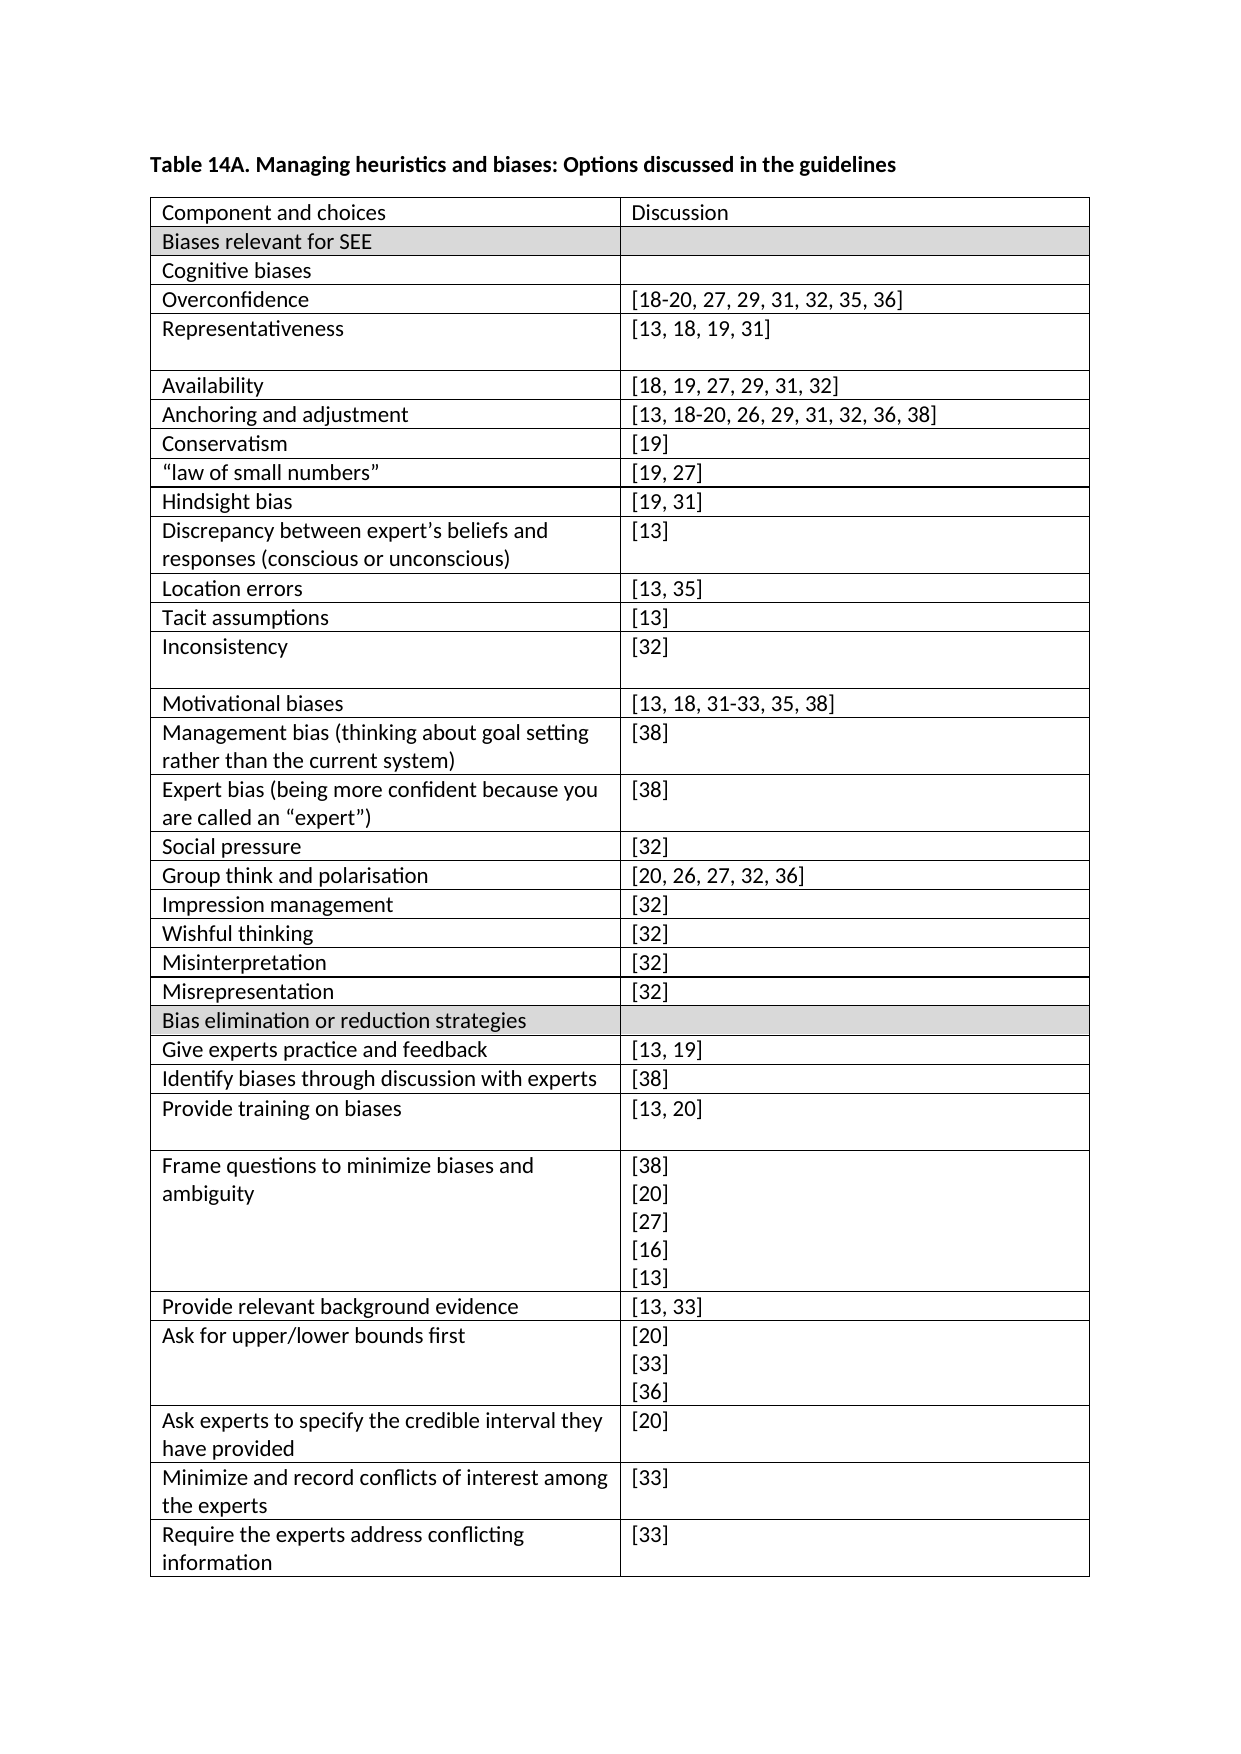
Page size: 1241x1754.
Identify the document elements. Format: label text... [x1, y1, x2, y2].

table_cell [621, 227, 1089, 255]
table_cell [13] [621, 517, 1089, 573]
table_cell Ask for upper/lower bounds first [151, 1321, 620, 1405]
table_cell [19, 27] [621, 459, 1089, 486]
table_cell Discrepancy between expert’s beliefs and responses (conscious or unconscious) [151, 517, 620, 573]
table_cell Overconfidence [151, 285, 620, 313]
table_cell Location errors [151, 574, 620, 602]
table_cell Representativeness [151, 314, 620, 370]
table_cell [32] [621, 890, 1089, 918]
table_cell [38] [20] [27] [16] [13] [621, 1151, 1089, 1291]
table_cell [13, 33] [621, 1292, 1089, 1320]
table_cell [20, 26, 27, 32, 36] [621, 861, 1089, 889]
table_cell Impression management [151, 890, 620, 918]
table_cell [32] [621, 978, 1089, 1005]
table_cell [13, 18, 19, 31] [621, 314, 1089, 370]
table_cell Provide training on biases [151, 1094, 620, 1150]
table_header Discussion [621, 198, 1089, 226]
table_cell [38] [621, 775, 1089, 831]
table_cell Frame questions to minimize biases and ambiguity [151, 1151, 620, 1291]
table_cell Require the experts address conflicting information [151, 1520, 620, 1576]
table_cell Expert bias (being more confident because you are called an “expert”) [151, 775, 620, 831]
table_cell [18-20, 27, 29, 31, 32, 35, 36] [621, 285, 1089, 313]
table_cell [32] [621, 632, 1089, 688]
table_header Component and choices [151, 198, 620, 226]
table_cell [19, 31] [621, 488, 1089, 516]
table_cell [13, 18, 31-33, 35, 38] [621, 689, 1089, 717]
table_cell [20] [621, 1406, 1089, 1462]
table_cell Hindsight bias [151, 488, 620, 516]
table_cell Group think and polarisation [151, 861, 620, 889]
table_cell [32] [621, 832, 1089, 860]
table_cell “law of small numbers” [151, 459, 620, 486]
table_cell Wishful thinking [151, 919, 620, 947]
table_cell [18, 19, 27, 29, 31, 32] [621, 371, 1089, 399]
table_cell [621, 256, 1089, 284]
table_cell [621, 1006, 1089, 1034]
table_cell [32] [621, 919, 1089, 947]
table_cell [13, 35] [621, 574, 1089, 602]
table_cell Ask experts to specify the credible interval they have provided [151, 1406, 620, 1462]
table_cell Social pressure [151, 832, 620, 860]
table_cell Misinterpretation [151, 948, 620, 976]
table_cell Motivational biases [151, 689, 620, 717]
table_cell [13, 19] [621, 1036, 1089, 1063]
table_cell [33] [621, 1520, 1089, 1576]
table_cell Bias elimination or reduction strategies [151, 1006, 620, 1034]
table_cell Availability [151, 371, 620, 399]
table_cell Minimize and record conflicts of interest among the experts [151, 1463, 620, 1519]
table_cell [20] [33] [36] [621, 1321, 1089, 1405]
table_cell [38] [621, 718, 1089, 774]
table_cell [33] [621, 1463, 1089, 1519]
table_cell Give experts practice and feedback [151, 1036, 620, 1063]
table_cell Management bias (thinking about goal setting rather than the current system) [151, 718, 620, 774]
table_cell [13, 18-20, 26, 29, 31, 32, 36, 38] [621, 400, 1089, 428]
table_cell Anchoring and adjustment [151, 400, 620, 428]
table_cell [32] [621, 948, 1089, 976]
table_cell Biases relevant for SEE [151, 227, 620, 255]
table_cell [19] [621, 429, 1089, 457]
table_cell Cognitive biases [151, 256, 620, 284]
table_cell [38] [621, 1065, 1089, 1093]
table_cell Identify biases through discussion with experts [151, 1065, 620, 1093]
table_cell Provide relevant background evidence [151, 1292, 620, 1320]
table_cell [13] [621, 603, 1089, 631]
table_cell Inconsistency [151, 632, 620, 688]
text Table 14A. Managing heuristics and biases: Options discussed in the guidelines [150, 150, 1090, 178]
table_cell Misrepresentation [151, 978, 620, 1005]
table_cell Conservatism [151, 429, 620, 457]
table_cell [13, 20] [621, 1094, 1089, 1150]
table_cell Tacit assumptions [151, 603, 620, 631]
